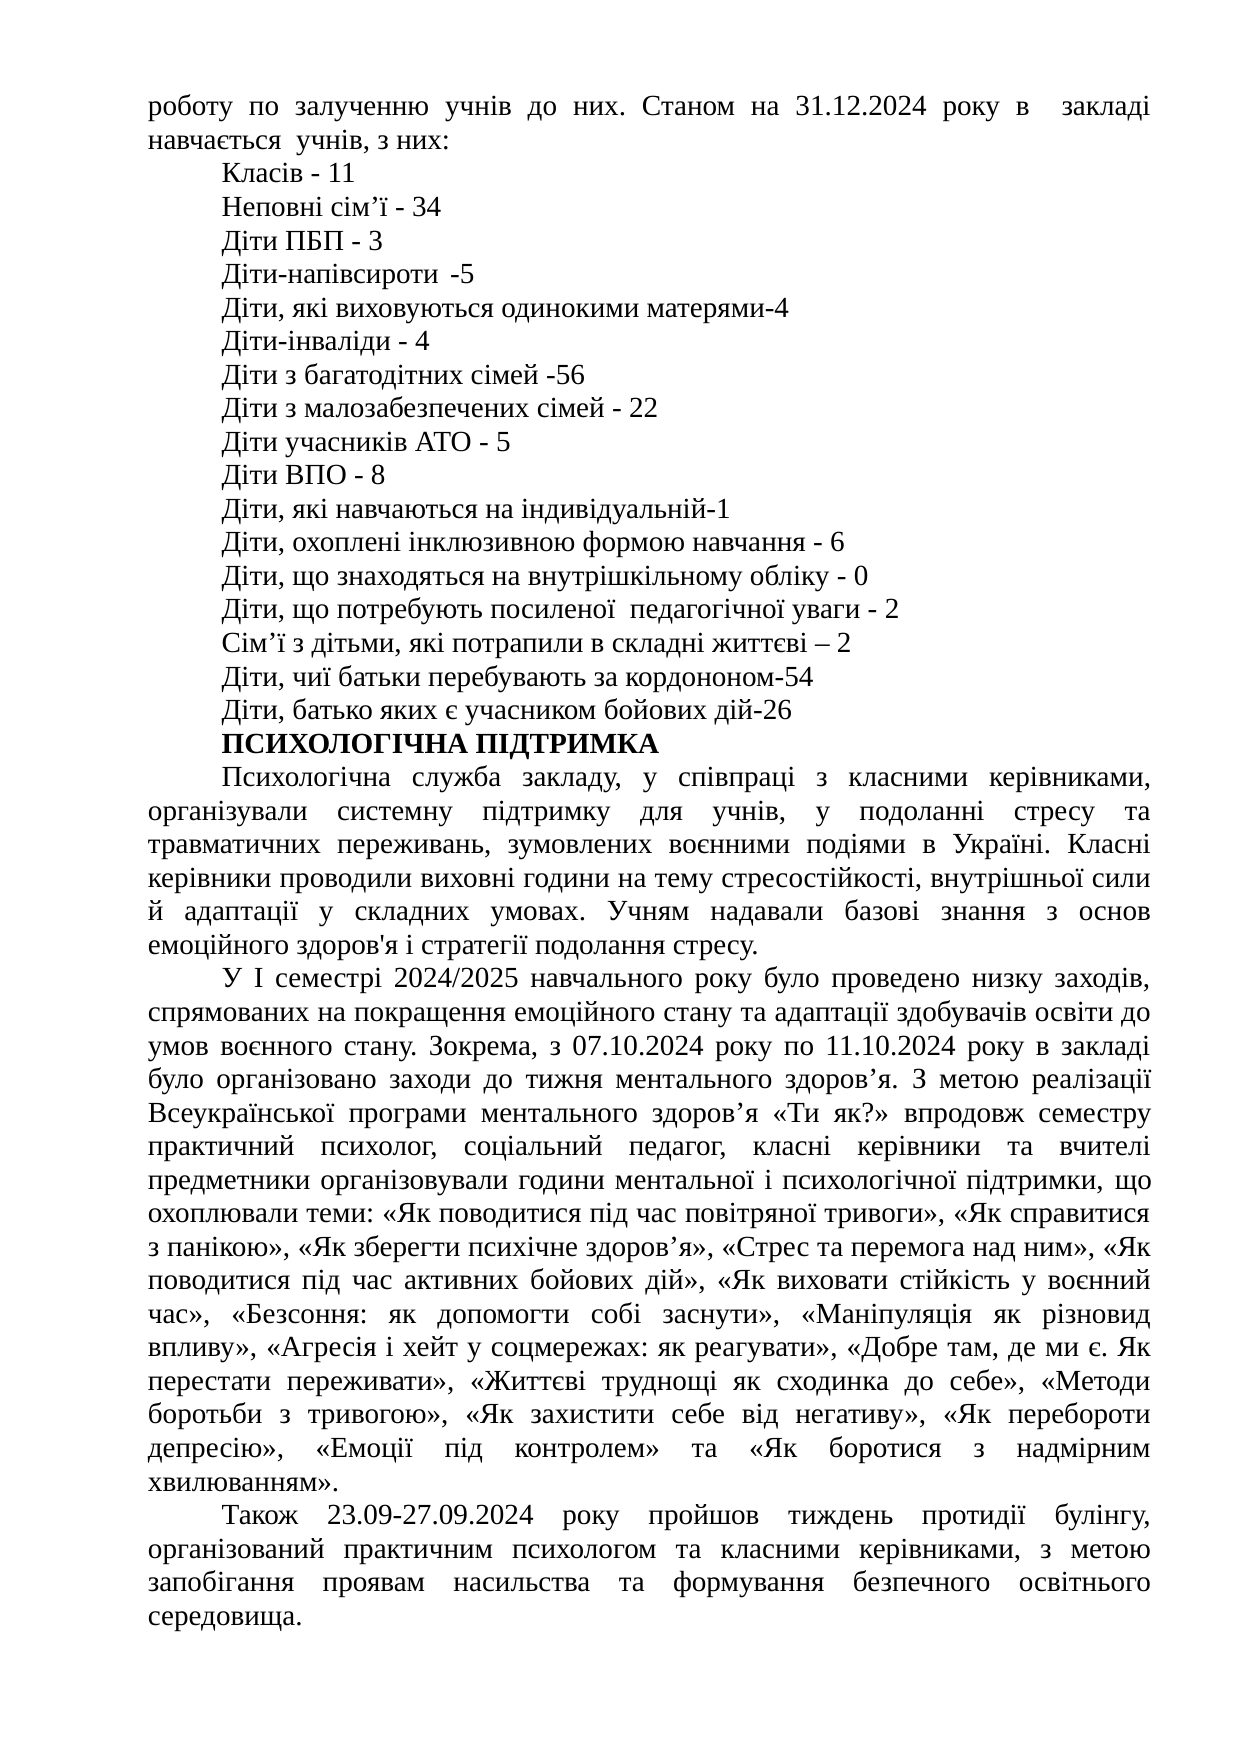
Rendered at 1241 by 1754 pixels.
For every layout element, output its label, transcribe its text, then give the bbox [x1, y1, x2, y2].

text Сім’ї з дітьми, які потрапили в складні життєві – 2 [148, 625, 1152, 659]
text Діти з малозабезпечених сімей - 22 [148, 390, 1152, 424]
text Діти, які навчаються на індивідуальній-1 [148, 491, 1152, 524]
text Діти, що потребують посиленої педагогічної уваги - 2 [148, 592, 1152, 625]
text Діти з багатодітних сімей -56 [148, 357, 1152, 390]
text Діти учасників АТО - 5 [148, 424, 1152, 457]
text Психологічна служба закладу, у співпраці з класними керівниками, організували системну підтримку для учнів, у подоланні стресу та травматичних переживань, зумовлених воєнними подіями в Україні. Класні керівники проводили виховні години на тему стресостійкості, внутрішньої сили й адаптації у складних умовах. Учням надавали базові знання з основ емоційного здоров'я і стратегії подолання стресу. [148, 759, 1152, 961]
text Діти, які виховуються одинокими матерями-4 [148, 290, 1152, 323]
text У І семестрі 2024/2025 навчального року було проведено низку заходів, спрямованих на покращення емоційного стану та адаптації здобувачів освіти до умов воєнного стану. Зокрема, з 07.10.2024 року по 11.10.2024 року в закладі було організовано заходи до тижня ментального здоров’я. З метою реалізації Всеукраїнської програми ментального здоров’я «Ти як?» впродовж семестру практичний психолог, соціальний педагог, класні керівники та вчителі предметники організовували години ментальної і психологічної підтримки, що охоплювали теми: «Як поводитися під час повітряної тривоги», «Як справитися з панікою», «Як зберегти психічне здоров’я», «Стрес та перемога над ним», «Як поводитися під час активних бойових дій», «Як виховати стійкість у воєнний час», «Безсоння: як допомогти собі заснути», «Маніпуляція як різновид впливу», «Агресія і хейт у соцмережах: як реагувати», «Добре там, де ми є. Як перестати переживати», «Життєві труднощі як сходинка до себе», «Методи боротьби з тривогою», «Як захистити себе від негативу», «Як перебороти депресію», «Емоції під контролем» та «Як боротися з надмірним хвилюванням». [148, 961, 1152, 1497]
text ПСИХОЛОГІЧНА ПІДТРИМКА [148, 726, 1152, 759]
text Діти, батько яких є учасником бойових дій-26 [148, 692, 1152, 726]
text Діти, що знаходяться на внутрішкільному обліку - 0 [148, 558, 1152, 592]
text Діти, чиї батьки перебувають за кордононом-54 [148, 659, 1152, 692]
text Класів - 11 [148, 156, 1152, 189]
text Діти ВПО - 8 [148, 457, 1152, 491]
text Діти, охоплені інклюзивною формою навчання - 6 [148, 524, 1152, 558]
text Діти-інваліди - 4 [148, 323, 1152, 357]
text Також 23.09-27.09.2024 року пройшов тиждень протидії булінгу, організований практичним психологом та класними керівниками, з метою запобігання проявам насильства та формування безпечного освітнього середовища. [148, 1497, 1152, 1631]
text Діти ПБП - 3 [148, 223, 1152, 256]
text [148, 88, 1152, 156]
text Неповні сім’ї - 34 [148, 189, 1152, 223]
text Діти-напівсироти -5 [148, 256, 1152, 290]
